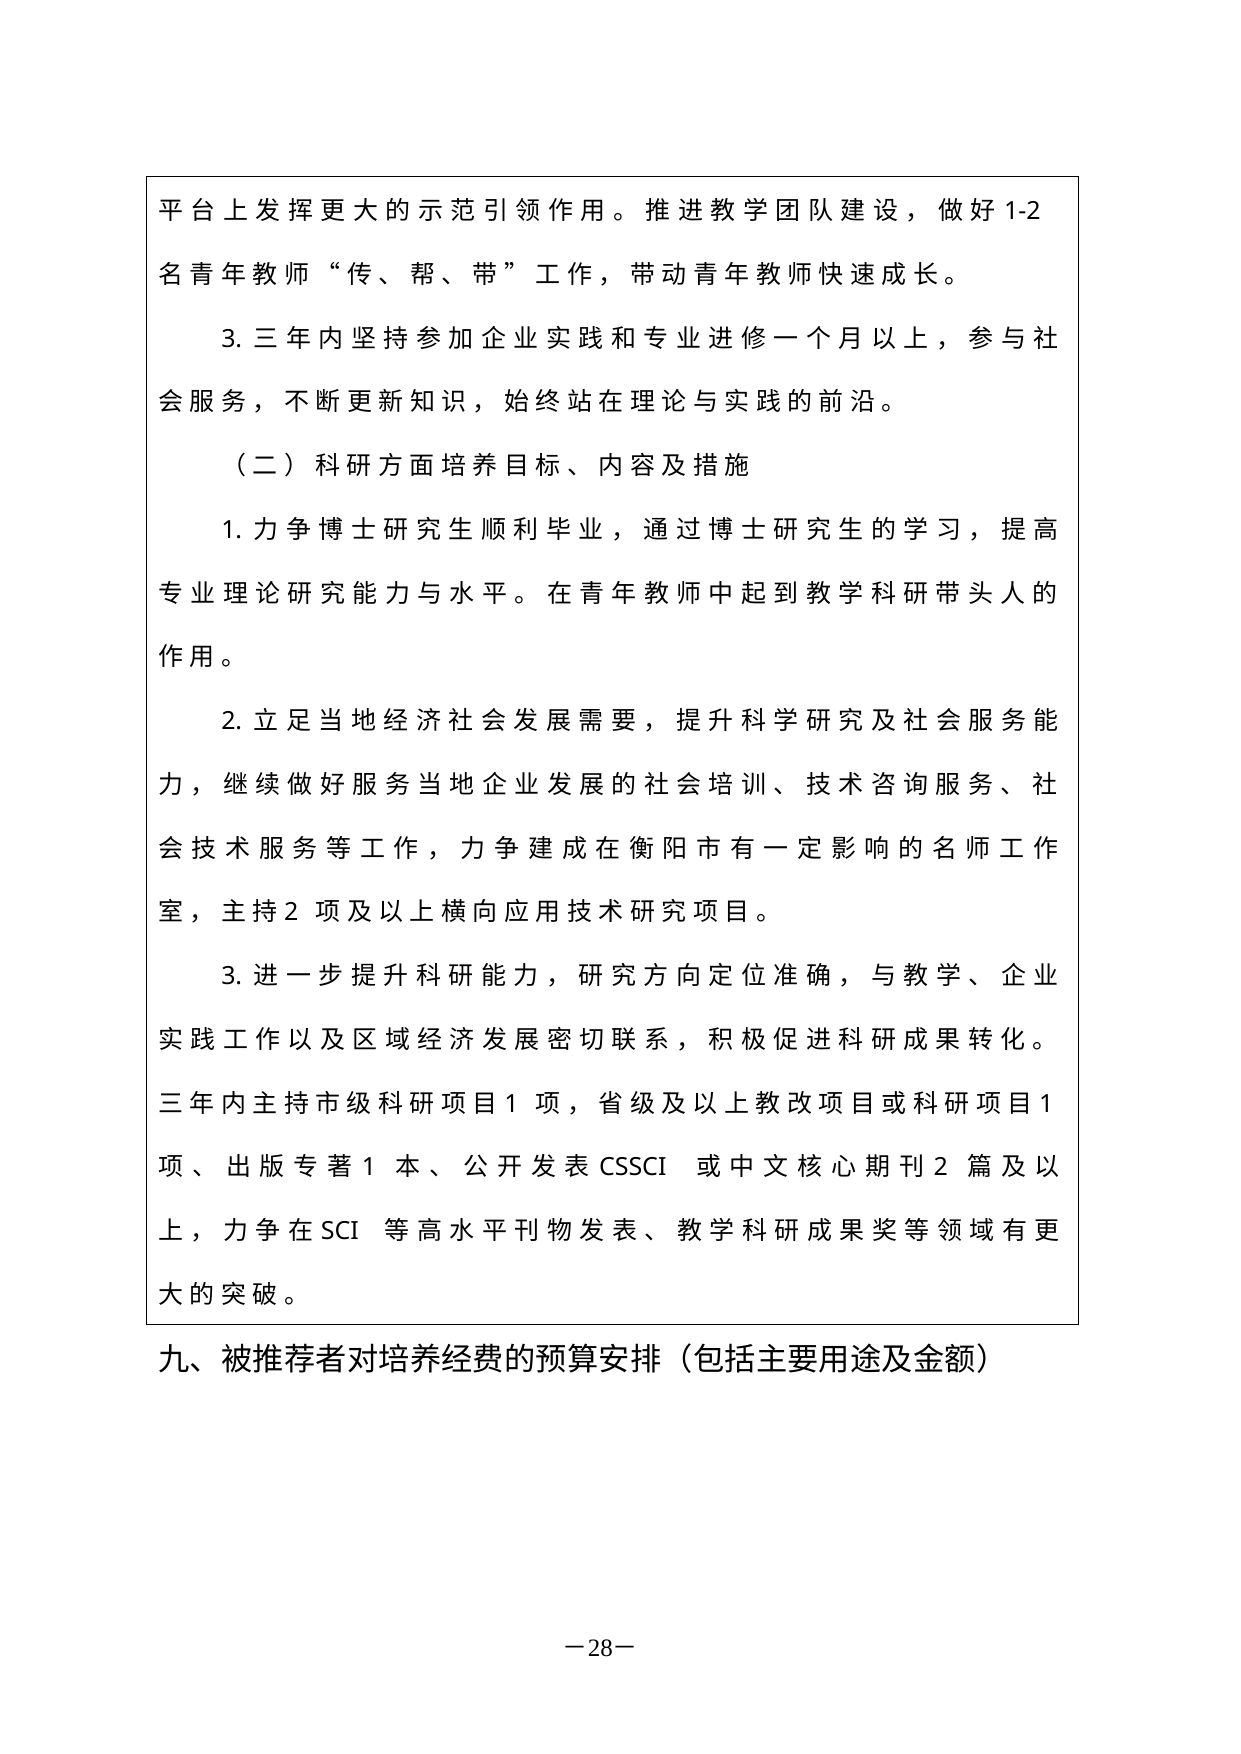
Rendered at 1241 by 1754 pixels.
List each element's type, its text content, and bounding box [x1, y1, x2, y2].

text 九、被推荐者对培养经费的预算安排（包括主要用途及金额） [158, 1325, 1133, 1389]
